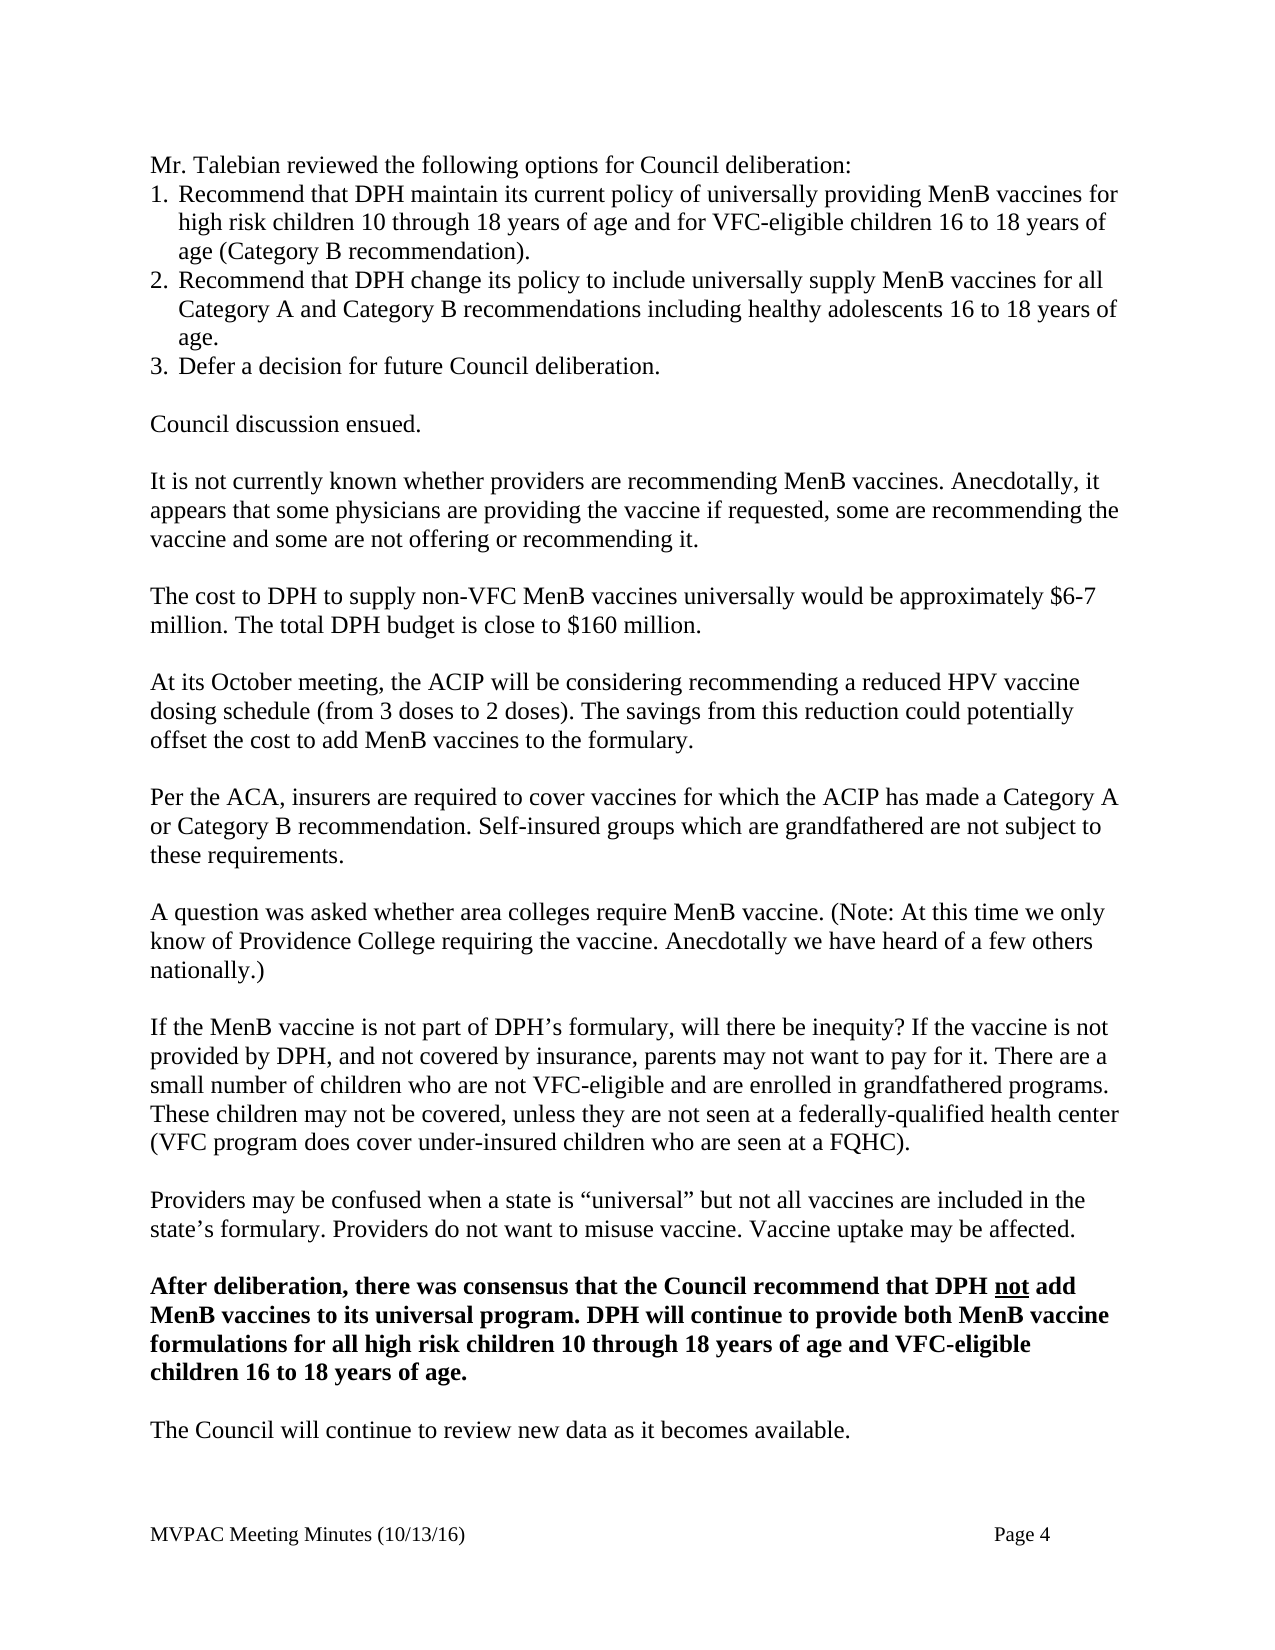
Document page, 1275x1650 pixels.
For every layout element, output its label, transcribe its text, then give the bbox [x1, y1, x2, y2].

list Defer a decision for future Council deliberation. [150, 351, 1125, 380]
text Mr. Talebian reviewed the following options for Council deliberation: [150, 150, 1125, 179]
text Per the ACA, insurers are required to cover vaccines for which the ACIP has made a Category A or Category B recommendation. Self-insured groups which are grandfathered are not subject to these requirements. [150, 782, 1125, 869]
text Council discussion ensued. [150, 409, 1125, 437]
text A question was asked whether area colleges require MenB vaccine. (Note: At this time we only know of Providence College requiring the vaccine. Anecdotally we have heard of a few others nationally.) [150, 897, 1125, 984]
text If the MenB vaccine is not part of DPH’s formulary, will there be inequity? If the vaccine is not provided by DPH, and not covered by insurance, parents may not want to pay for it. There are a small number of children who are not VFC-eligible and are enrolled in grandfathered programs. These children may not be covered, unless they are not seen at a federally-qualified health center (VFC program does cover under-insured children who are seen at a FQHC). [150, 1012, 1125, 1156]
text The Council will continue to review new data as it becomes available. [150, 1415, 1125, 1444]
list Recommend that DPH maintain its current policy of universally providing MenB vaccines for high risk children 10 through 18 years of age and for VFC-eligible children 16 to 18 years of age (Category B recommendation). [150, 179, 1125, 265]
text It is not currently known whether providers are recommending MenB vaccines. Anecdotally, it appears that some physicians are providing the vaccine if requested, some are recommending the vaccine and some are not offering or recommending it. [150, 466, 1125, 552]
text The cost to DPH to supply non-VFC MenB vaccines universally would be approximately $6-7 million. The total DPH budget is close to $160 million. [150, 581, 1125, 639]
text After deliberation, there was consensus that the Council recommend that DPH not add MenB vaccines to its universal program. DPH will continue to provide both MenB vaccine formulations for all high risk children 10 through 18 years of age and VFC-eligible children 16 to 18 years of age. [150, 1271, 1125, 1386]
text Providers may be confused when a state is “universal” but not all vaccines are included in the state’s formulary. Providers do not want to misuse vaccine. Vaccine uptake may be affected. [150, 1185, 1125, 1242]
text At its October meeting, the ACIP will be considering recommending a reduced HPV vaccine dosing schedule (from 3 doses to 2 doses). The savings from this reduction could potentially offset the cost to add MenB vaccines to the formulary. [150, 667, 1125, 754]
list Recommend that DPH change its policy to include universally supply MenB vaccines for all Category A and Category B recommendations including healthy adolescents 16 to 18 years of age. [150, 265, 1125, 351]
